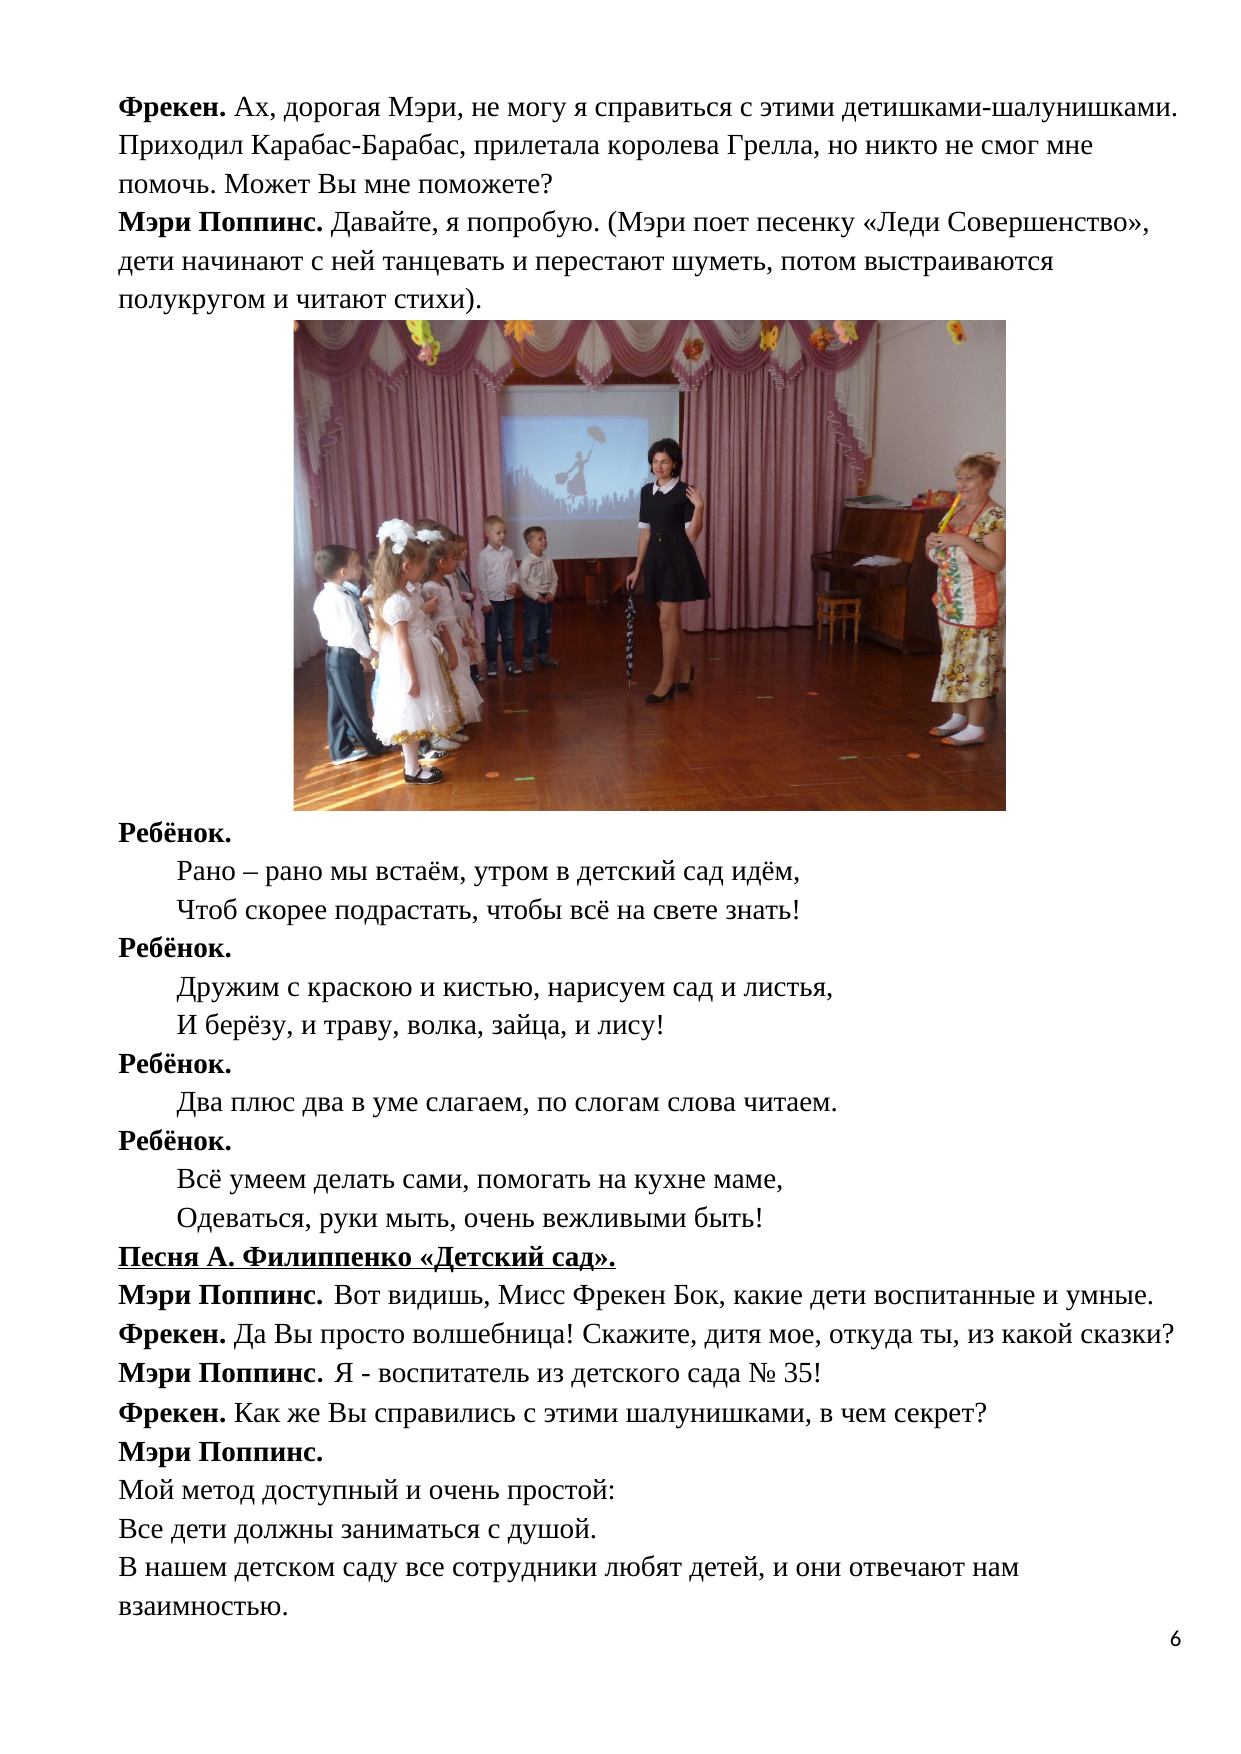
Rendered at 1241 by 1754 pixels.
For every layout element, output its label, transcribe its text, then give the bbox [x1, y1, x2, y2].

text Мэри Поппинс. [118, 1434, 1181, 1467]
text Рано – рано мы встаём, утром в детский сад идём, [118, 853, 1181, 887]
text Одеваться, руки мыть, очень вежливыми быть! [118, 1200, 1181, 1234]
text Ребёнок. [118, 1046, 1181, 1079]
text Мэри Поппинс. Вот видишь, Мисс Фрекен Бок, какие дети воспитанные и умные. [118, 1277, 1181, 1311]
text Ребёнок. [118, 1123, 1181, 1157]
text Чтоб скорее подрастать, чтобы всё на свете знать! [118, 892, 1181, 925]
text Фрекен. Как же Вы справились с этими шалунишками, в чем секрет? [118, 1395, 1181, 1429]
text Дружим с краскою и кистью, нарисуем сад и листья, [118, 969, 1181, 1002]
text Ребёнок. [118, 930, 1181, 964]
text И берёзу, и траву, волка, зайца, и лису! [118, 1007, 1181, 1041]
picture [293, 320, 1006, 811]
text Мэри Поппинс. Я - воспитатель из детского сада № 35! [118, 1354, 1181, 1390]
text Все дети должны заниматься с душой. [118, 1511, 1181, 1544]
text Песня А. Филиппенко «Детский сад». [118, 1239, 1181, 1272]
text Мой метод доступный и очень простой: [118, 1472, 1181, 1506]
text Всё умеем делать сами, помогать на кухне маме, [118, 1162, 1181, 1195]
text Фрекен. Ах, дорогая Мэри, не могу я справиться с этими детишками-шалунишками. Приходил Карабас-Барабас, прилетала королева Грелла, но никто не смог мне помочь. Может Вы мне поможете? [118, 89, 1181, 199]
text Два плюс два в уме слагаем, по слогам слова читаем. [118, 1084, 1181, 1118]
text Фрекен. Да Вы просто волшебница! Скажите, дитя мое, откуда ты, из какой сказки? [118, 1316, 1181, 1349]
text Мэри Поппинс. Давайте, я попробую. (Мэри поет песенку «Леди Совершенство», дети начинают с ней танцевать и перестают шуметь, потом выстраиваются полукругом и читают стихи). [118, 204, 1181, 315]
text В нашем детском саду все сотрудники любят детей, и они отвечают нам взаимностью. [118, 1549, 1181, 1621]
text Ребёнок. [118, 815, 1181, 848]
